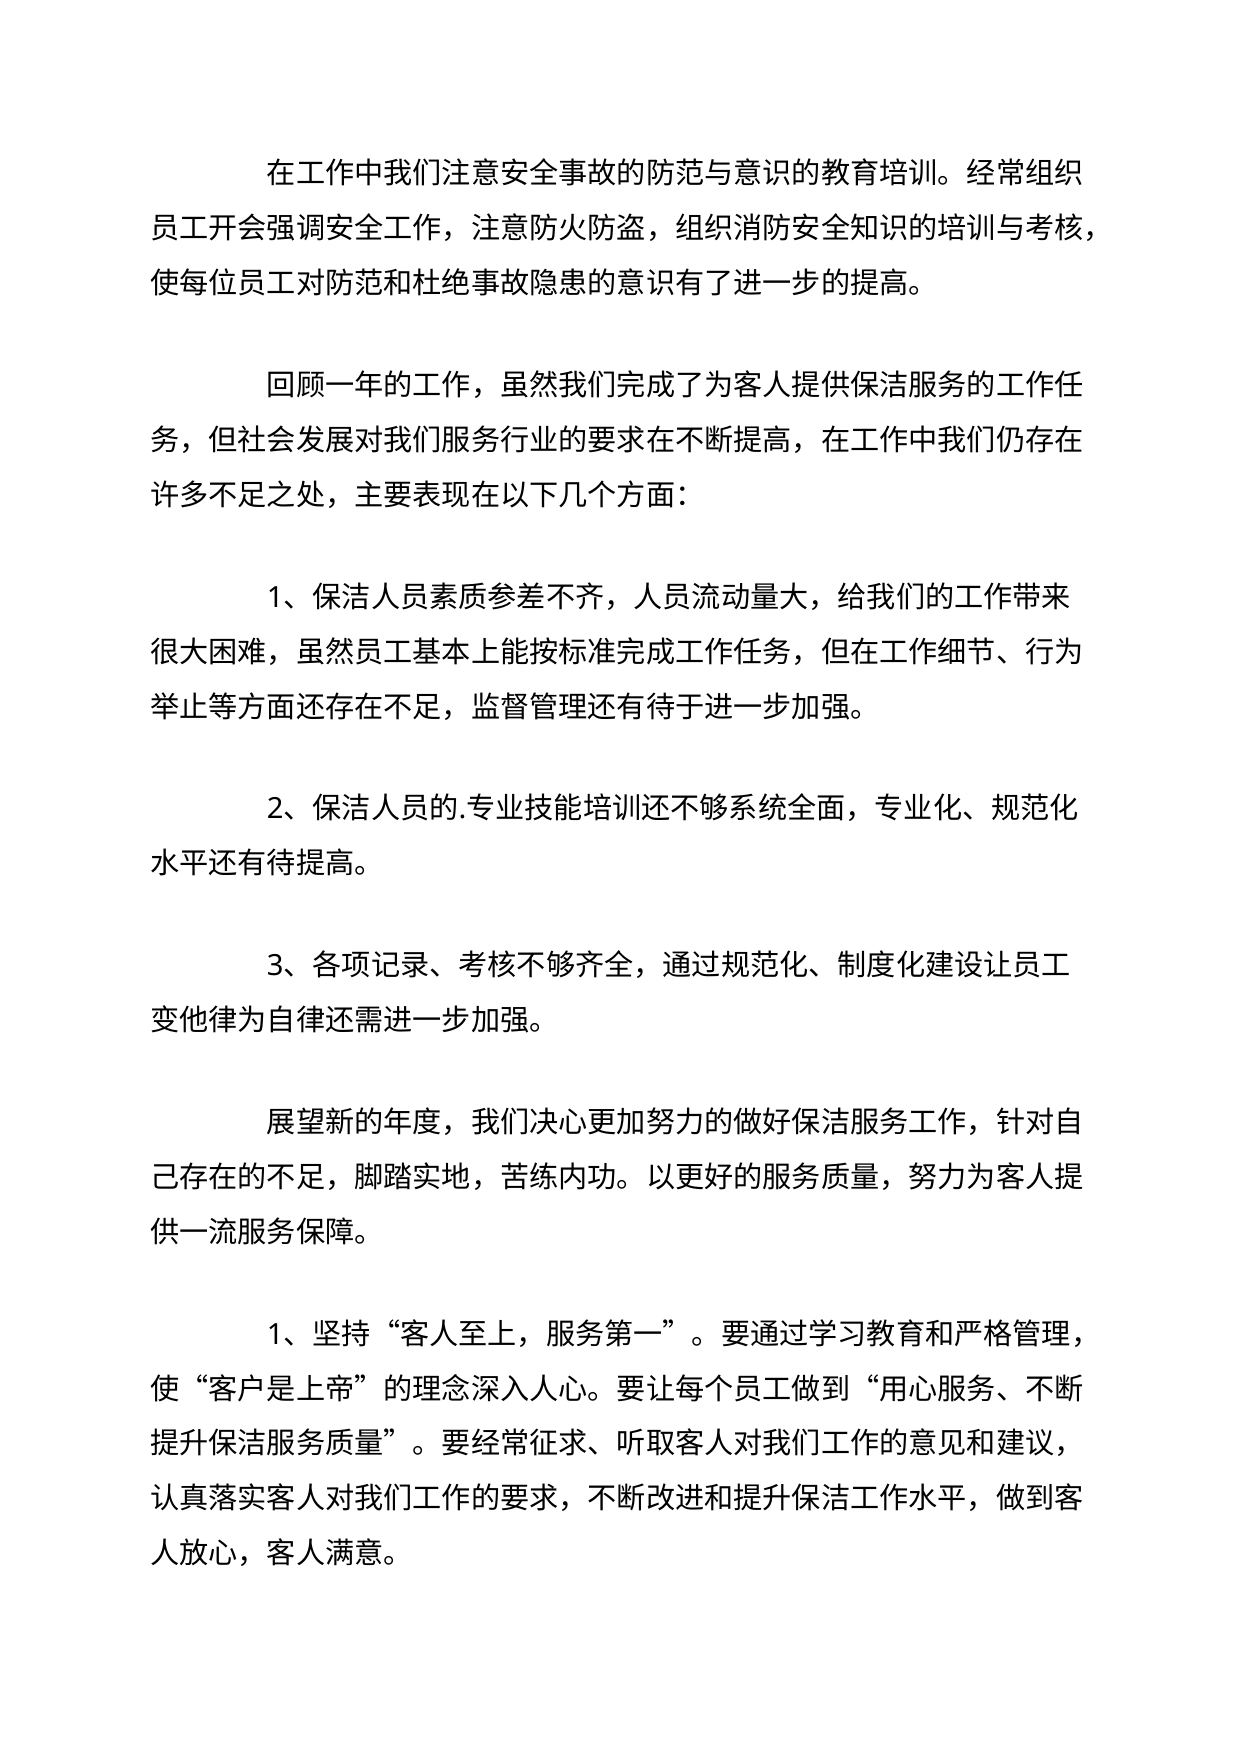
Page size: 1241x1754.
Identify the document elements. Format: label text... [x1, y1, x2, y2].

text 在工作中我们注意安全事故的防范与意识的教育培训。经常组织员工开会强调安全工作，注意防火防盗，组织消防安全知识的培训与考核，使每位员工对防范和杜绝事故隐患的意识有了进一步的提高。 [150, 150, 1090, 302]
text 1、坚持“客人至上，服务第一”。要通过学习教育和严格管理，使“客户是上帝”的理念深入人心。要让每个员工做到“用心服务、不断提升保洁服务质量”。要经常征求、听取客人对我们工作的意见和建议，认真落实客人对我们工作的要求，不断改进和提升保洁工作水平，做到客人放心，客人满意。 [150, 1310, 1090, 1572]
text 3、各项记录、考核不够齐全，通过规范化、制度化建设让员工变他律为自律还需进一步加强。 [150, 942, 1090, 1039]
text 1、保洁人员素质参差不齐，人员流动量大，给我们的工作带来很大困难，虽然员工基本上能按标准完成工作任务，但在工作细节、行为举止等方面还存在不足，监督管理还有待于进一步加强。 [150, 573, 1090, 726]
text 2、保洁人员的.专业技能培训还不够系统全面，专业化、规范化水平还有待提高。 [150, 785, 1090, 882]
text 展望新的年度，我们决心更加努力的做好保洁服务工作，针对自己存在的不足，脚踏实地，苦练内功。以更好的服务质量，努力为客人提供一流服务保障。 [150, 1098, 1090, 1251]
text 回顾一年的工作，虽然我们完成了为客人提供保洁服务的工作任务，但社会发展对我们服务行业的要求在不断提高，在工作中我们仍存在许多不足之处，主要表现在以下几个方面： [150, 362, 1090, 514]
